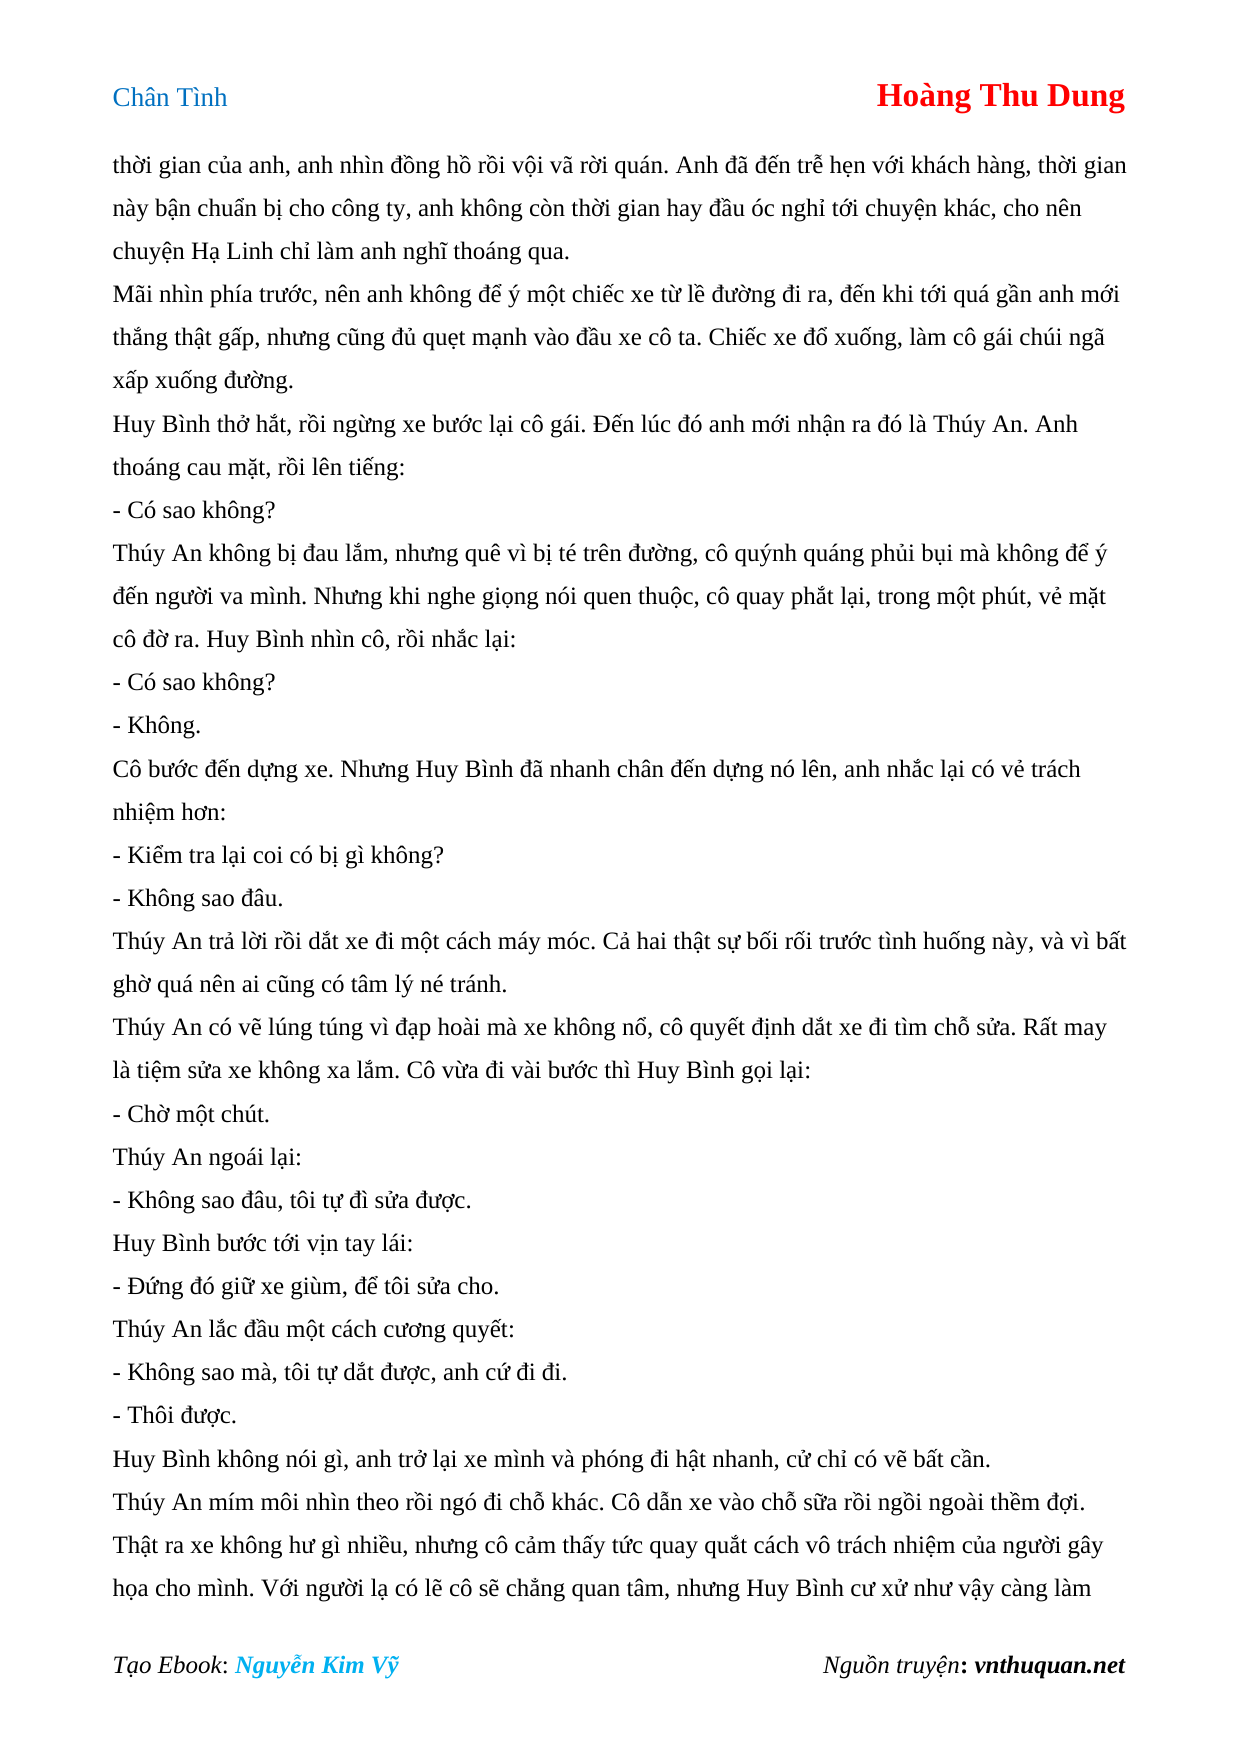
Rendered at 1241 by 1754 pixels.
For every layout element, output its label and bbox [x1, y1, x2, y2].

text [112, 150, 1128, 1602]
